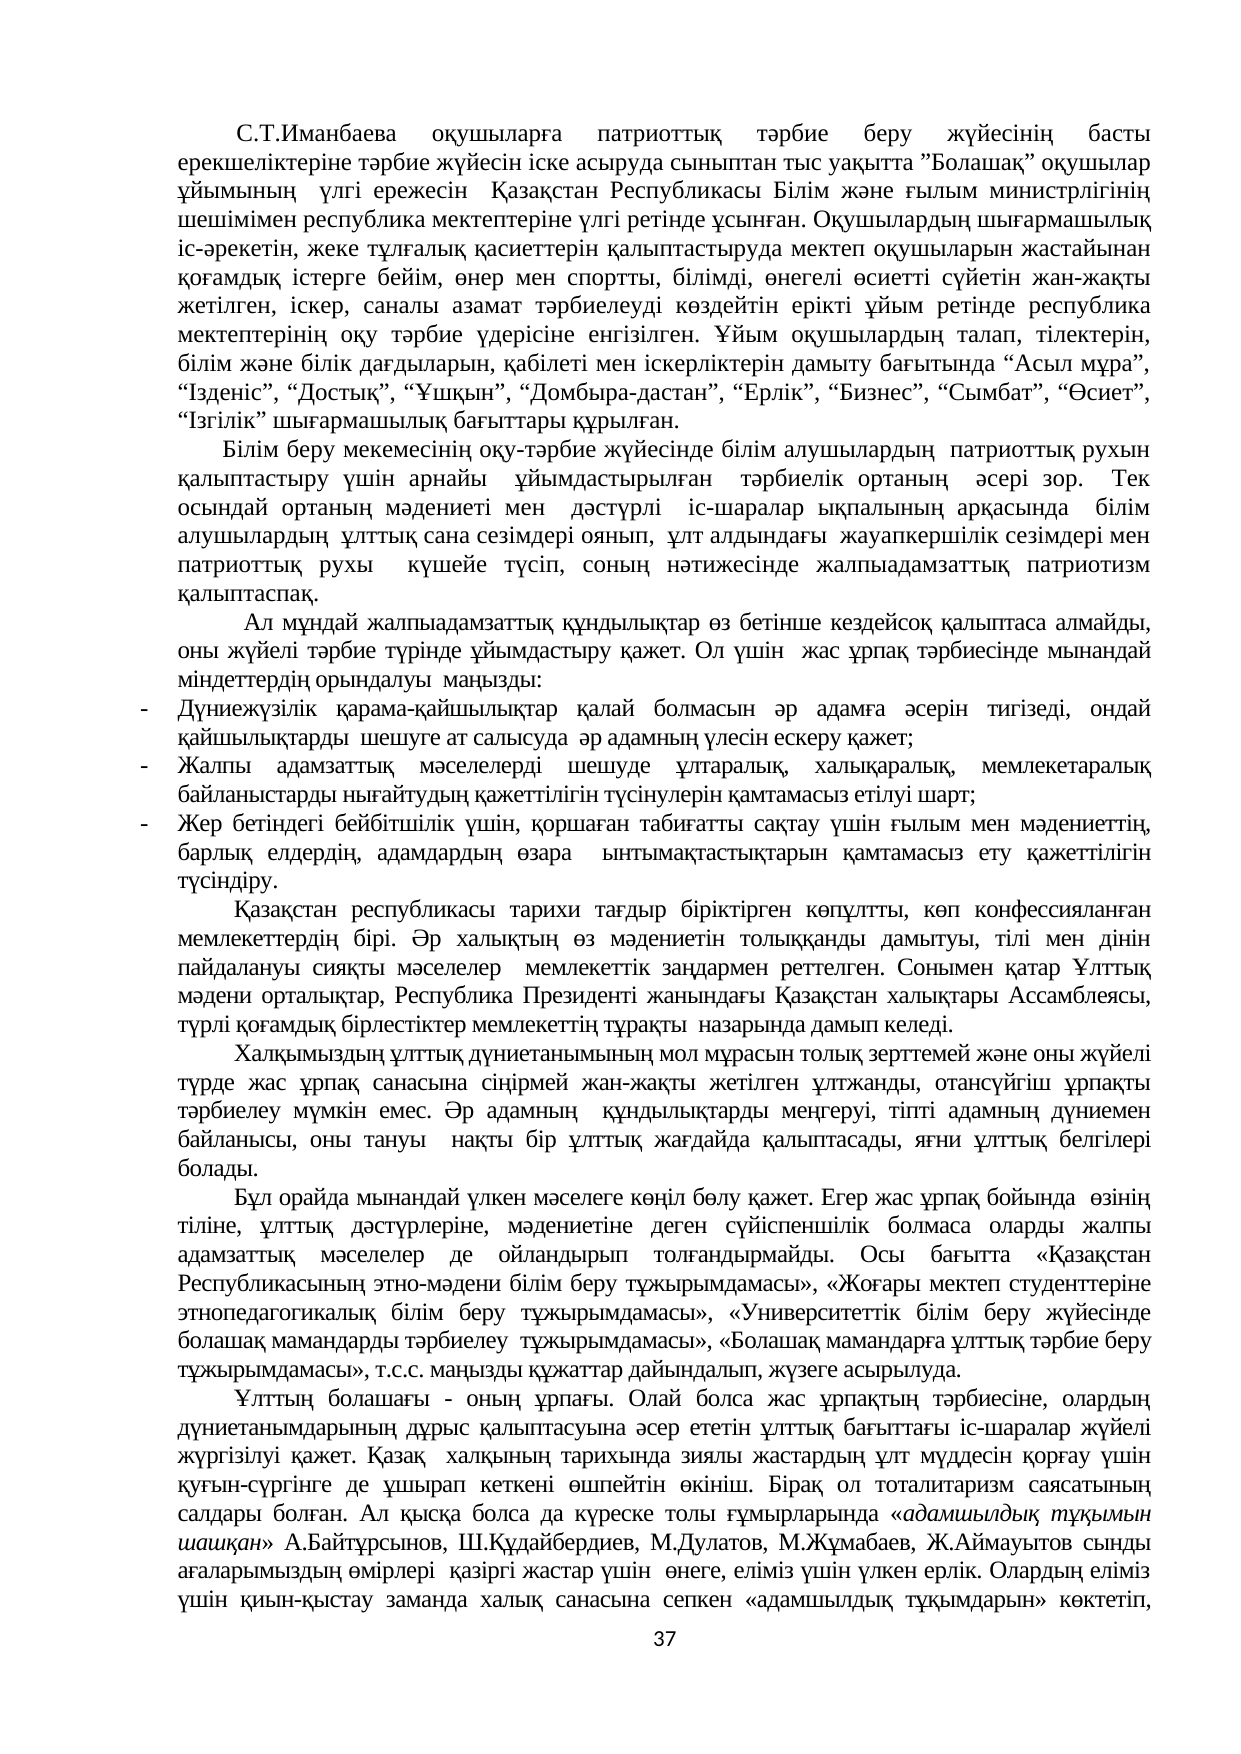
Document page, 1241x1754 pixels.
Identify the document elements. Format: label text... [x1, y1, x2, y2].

list Жалпы адамзаттық мәселелерді шешуде ұлтаралық, халықаралық, мемлекетаралық байланыстарды нығайтудың қажеттілігін түсінулерін қамтамасыз етілуі шарт; [140, 751, 1152, 808]
text Білім беру мекемесінің оқу-тәрбие жүйесінде білім алушылардың патриоттық рухын қалыптастыру үшін арнайы ұйымдастырылған тәрбиелік ортаның әсері зор. Тек осындай ортаның мәдениеті мен дәстүрлі іс-шаралар ықпалының арқасында білім алушылардың ұлттық сана сезімдері оянып, ұлт алдындағы жауапкершілік сезімдері мен патриоттық рухы күшейе түсіп, соның нәтижесінде жалпыадамзаттық патриотизм қалыптаспақ. [177, 434, 1152, 607]
list Жер бетіндегі бейбітшілік үшін, қоршаған табиғатты сақтау үшін ғылым мен мәдениеттің, барлық елдердің, адамдардың өзара ынтымақтастықтарын қамтамасыз ету қажеттілігін түсіндіру. [140, 808, 1152, 894]
text Ал мұндай жалпыадамзаттық құндылықтар өз бетінше кездейсоқ қалыптаса алмайды, оны жүйелі тәрбие түрінде ұйымдастыру қажет. Ол үшін жас ұрпақ тәрбиесінде мынандай міндеттердің орындалуы маңызды: [177, 607, 1152, 693]
subtitle С.Т.Иманбаева оқушыларға патриоттық тәрбие беру жүйесінің басты ерекшеліктеріне тәрбие жүйесін іске асыруда сыныптан тыс уақытта ”Болашақ” оқушылар ұйымының үлгі ережесін Қазақстан Республикасы Білім және ғылым министрлігінің шешімімен республика мектептеріне үлгі ретінде ұсынған. Оқушылардың шығармашылық іс-әрекетін, жеке тұлғалық қасиеттерін қалыптастыруда мектеп оқушыларын жастайынан қоғамдық істерге бейім, өнер мен спортты, білімді, өнегелі өсиетті сүйетін жан-жақты жетілген, іскер, саналы азамат тәрбиелеуді көздейтін ерікті ұйым ретінде республика мектептерінің оқу тәрбие үдерісіне енгізілген. Ұйым оқушылардың талап, тілектерін, білім және білік дағдыларын, қабілеті мен іскерліктерін дамыту бағытында “Асыл мұра”, “Iзденіс”, “Достық”, “Ұшқын”, “Домбыра-дастан”, “Ерлік”, “Бизнес”, “Сымбат”, “Өсиет”, “Iзгілік” шығармашылық бағыттары құрылған. [177, 118, 1152, 434]
text Бұл орайда мынандай үлкен мәселеге көңіл бөлу қажет. Егер жас ұрпақ бойында өзінің тіліне, ұлттық дәстүрлеріне, мәдениетіне деген сүйіспеншілік болмаса оларды жалпы адамзаттық мәселелер де ойландырып толғандырмайды. Осы бағытта «Қазақстан Республикасының этно-мәдени білім беру тұжырымдамасы», «Жоғары мектеп студенттеріне этнопедагогикалық білім беру тұжырымдамасы», «Университеттік білім беру жүйесінде болашақ мамандарды тәрбиелеу тұжырымдамасы», «Болашақ мамандарға ұлттық тәрбие беру тұжырымдамасы», т.с.с. маңызды құжаттар дайындалып, жүзеге асырылуда. [177, 1182, 1152, 1383]
text Халқымыздың ұлттық дүниетанымының мол мұрасын толық зерттемей және оны жүйелі түрде жас ұрпақ санасына сіңірмей жан-жақты жетілген ұлтжанды, отансүйгіш ұрпақты тәрбиелеу мүмкін емес. Әр адамның құндылықтарды меңгеруі, тіпті адамның дүниемен байланысы, оны тануы нақты бір ұлттық жағдайда қалыптасады, яғни ұлттық белгілері болады. [177, 1038, 1152, 1182]
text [177, 1383, 1152, 1613]
list Дүниежүзілік қарама-қайшылықтар қалай болмасын әр адамға әсерін тигізеді, ондай қайшылықтарды шешуге ат салысуда әр адамның үлесін ескеру қажет; [140, 693, 1152, 751]
text Қазақстан республикасы тарихи тағдыр біріктірген көпұлтты, көп конфессияланған мемлекеттердің бірі. Әр халықтың өз мәдениетін толыққанды дамытуы, тілі мен дінін пайдалануы сияқты мәселелер мемлекеттік заңдармен реттелген. Сонымен қатар Ұлттық мәдени орталықтар, Республика Президенті жанындағы Қазақстан халықтары Ассамблеясы, түрлі қоғамдық бірлестіктер мемлекеттің тұрақты назарында дамып келеді. [177, 894, 1152, 1038]
